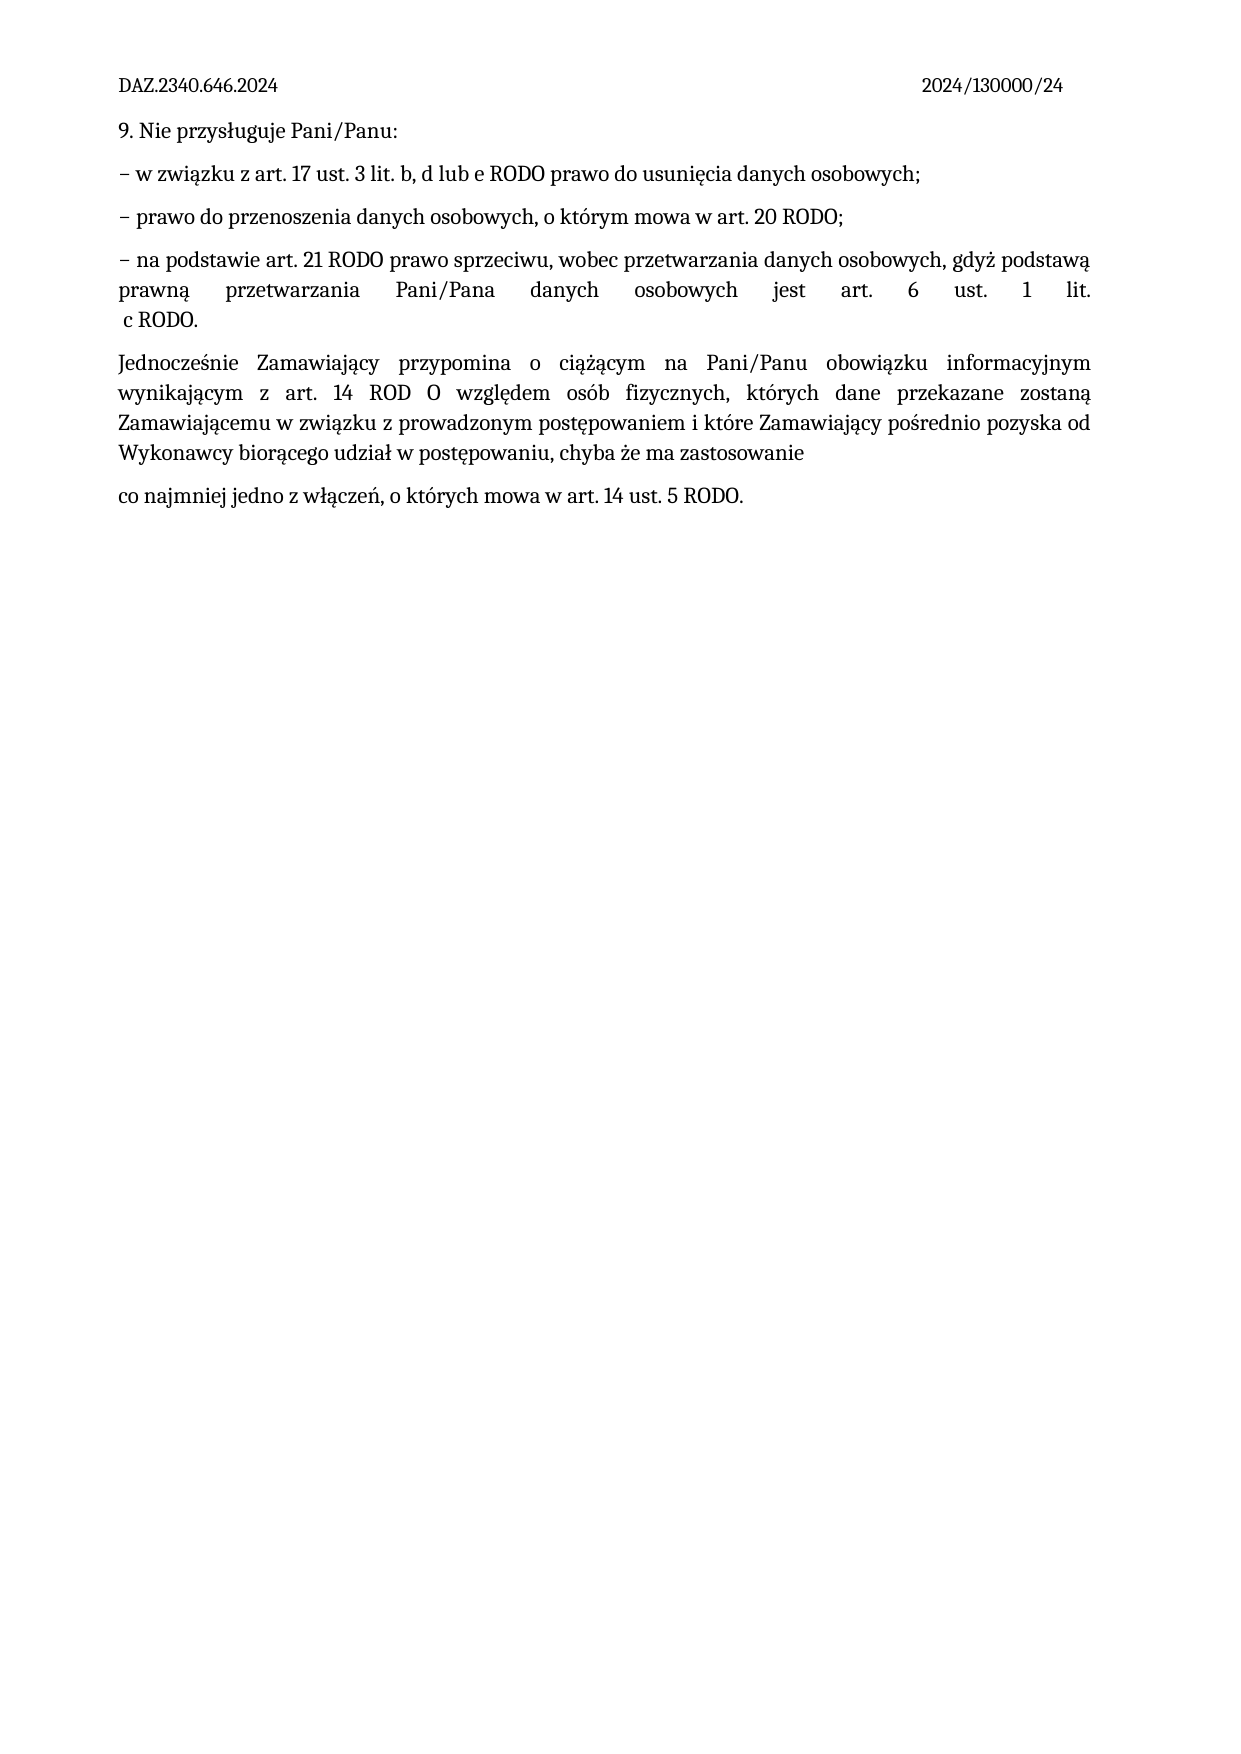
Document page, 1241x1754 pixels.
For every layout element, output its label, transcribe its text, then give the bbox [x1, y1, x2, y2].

text 9. Nie przysługuje Pani/Panu: [118, 118, 1093, 144]
text − na podstawie art. 21 RODO prawo sprzeciwu, wobec przetwarzania danych osobowych, gdyż podstawą prawną przetwarzania Pani/Pana danych osobowych jest art. 6 ust. 1 lit. c RODO. [118, 246, 1093, 333]
text − prawo do przenoszenia danych osobowych, o którym mowa w art. 20 RODO; [118, 204, 1093, 230]
text co najmniej jedno z włączeń, o których mowa w art. 14 ust. 5 RODO. [118, 483, 1093, 509]
text − w związku z art. 17 ust. 3 lit. b, d lub e RODO prawo do usunięcia danych osobowych; [118, 161, 1093, 187]
text Jednocześnie Zamawiający przypomina o ciążącym na Pani/Panu obowiązku informacyjnym wynikającym z art. 14 ROD O względem osób fizycznych, których dane przekazane zostaną Zamawiającemu w związku z prowadzonym postępowaniem i które Zamawiający pośrednio pozyska od Wykonawcy biorącego udział w postępowaniu, chyba że ma zastosowanie [118, 349, 1093, 466]
